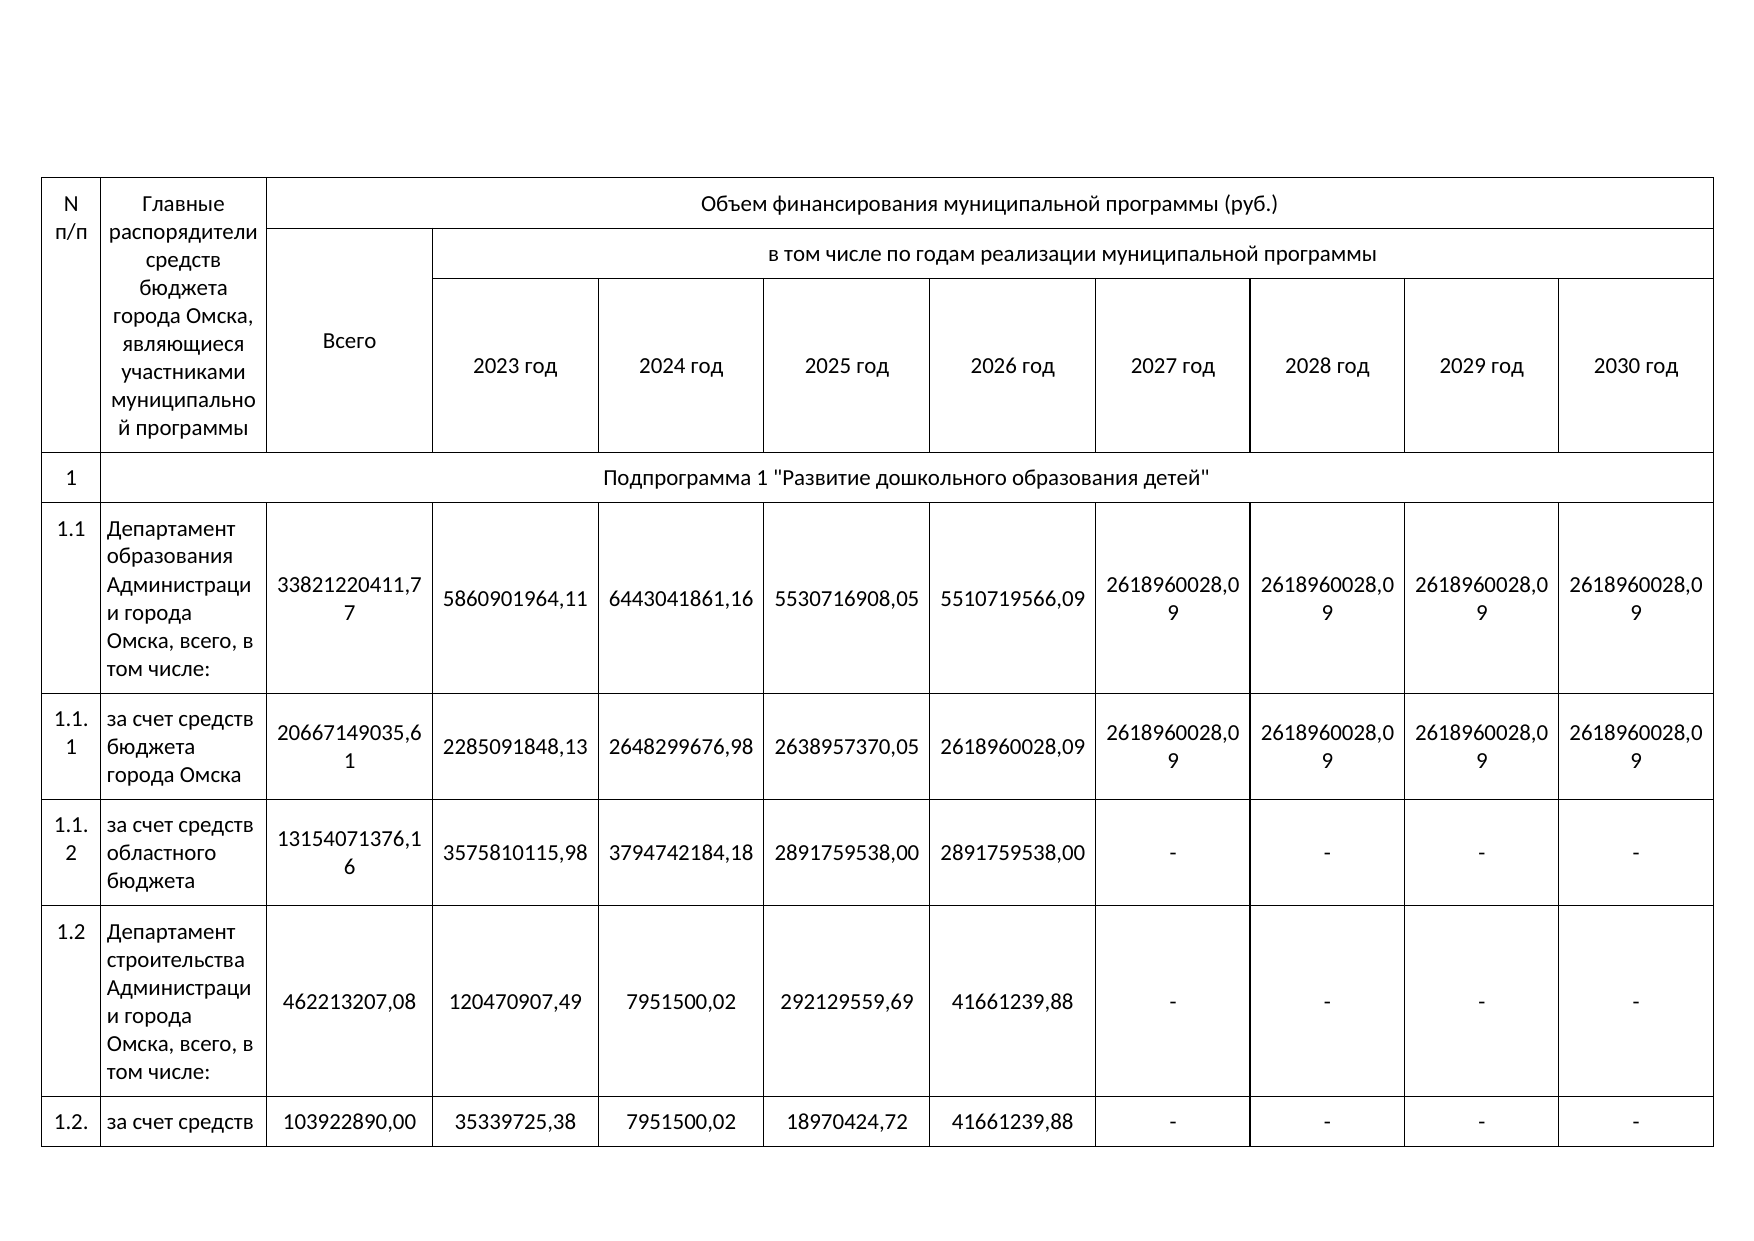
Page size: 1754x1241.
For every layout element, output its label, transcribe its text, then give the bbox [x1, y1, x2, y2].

table_cell Департамент образования Администрации города Омска, всего, в том числе: [101, 503, 266, 692]
table_cell 2618960028,09 [1405, 694, 1558, 799]
table_cell - [1096, 1097, 1249, 1146]
table_cell 2026 год [930, 279, 1095, 452]
table_cell 2027 год [1096, 279, 1249, 452]
table_cell 2024 год [599, 279, 763, 452]
table_cell 2030 год [1559, 279, 1713, 452]
table_cell 13154071376,16 [267, 800, 432, 905]
table_cell в том числе по годам реализации муниципальной программы [433, 229, 1713, 278]
table_cell 5510719566,09 [930, 503, 1095, 692]
table_cell - [1559, 906, 1713, 1096]
table_header N п/п [42, 178, 100, 452]
table_cell - [1405, 800, 1558, 905]
table_cell - [1559, 800, 1713, 905]
table_cell 1.2 [42, 906, 100, 1096]
table_cell 103922890,00 [267, 1097, 432, 1146]
table_cell 2025 год [764, 279, 929, 452]
table_cell 18970424,72 [764, 1097, 929, 1146]
table_header Главные распорядители средств бюджета города Омска, являющиеся участниками муниципальной программы [101, 178, 266, 452]
table_cell Всего [267, 229, 432, 452]
table_cell - [1096, 800, 1249, 905]
table_cell 2618960028,09 [1251, 694, 1404, 799]
table_cell 1 [42, 453, 100, 502]
table_cell за счет средств бюджета города Омска [101, 694, 266, 799]
table_cell 20667149035,61 [267, 694, 432, 799]
table_cell 2029 год [1405, 279, 1558, 452]
table_cell 41661239,88 [930, 906, 1095, 1096]
table_cell 2891759538,00 [764, 800, 929, 905]
table_cell 1.1.2 [42, 800, 100, 905]
table_cell 2028 год [1251, 279, 1404, 452]
table_cell 1.1.1 [42, 694, 100, 799]
table_cell Подпрограмма 1 "Развитие дошкольного образования детей" [101, 453, 1713, 502]
table_cell 2648299676,98 [599, 694, 763, 799]
table_cell 2891759538,00 [930, 800, 1095, 905]
table_cell - [1096, 906, 1249, 1096]
table_cell 33821220411,77 [267, 503, 432, 692]
table_cell 7951500,02 [599, 906, 763, 1096]
table_cell 120470907,49 [433, 906, 598, 1096]
table_cell 2618960028,09 [1405, 503, 1558, 692]
table_cell 1.1 [42, 503, 100, 692]
table_cell 2618960028,09 [1096, 503, 1249, 692]
table_cell 2618960028,09 [1559, 694, 1713, 799]
table_cell 2618960028,09 [1251, 503, 1404, 692]
table_cell 7951500,02 [599, 1097, 763, 1146]
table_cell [101, 1097, 266, 1146]
table_cell 3794742184,18 [599, 800, 763, 905]
table_cell - [1251, 800, 1404, 905]
table_cell - [1251, 1097, 1404, 1146]
table_cell 2618960028,09 [1096, 694, 1249, 799]
table_cell 292129559,69 [764, 906, 929, 1096]
table_header Объем финансирования муниципальной программы (руб.) [267, 178, 1713, 227]
table_cell 5530716908,05 [764, 503, 929, 692]
table_cell 5860901964,11 [433, 503, 598, 692]
table_cell 6443041861,16 [599, 503, 763, 692]
table_cell - [1559, 1097, 1713, 1146]
table_cell 41661239,88 [930, 1097, 1095, 1146]
table_cell 1.2.1 [42, 1097, 100, 1146]
table_cell 2618960028,09 [1559, 503, 1713, 692]
table_cell 35339725,38 [433, 1097, 598, 1146]
table_cell 462213207,08 [267, 906, 432, 1096]
table_cell Департамент строительства Администрации города Омска, всего, в том числе: [101, 906, 266, 1096]
table_cell - [1251, 906, 1404, 1096]
table_cell - [1405, 906, 1558, 1096]
table_cell за счет средств областного бюджета [101, 800, 266, 905]
table_cell 2285091848,13 [433, 694, 598, 799]
table_cell 2023 год [433, 279, 598, 452]
table_cell - [1405, 1097, 1558, 1146]
table_cell 2618960028,09 [930, 694, 1095, 799]
table_cell 2638957370,05 [764, 694, 929, 799]
table_cell 3575810115,98 [433, 800, 598, 905]
